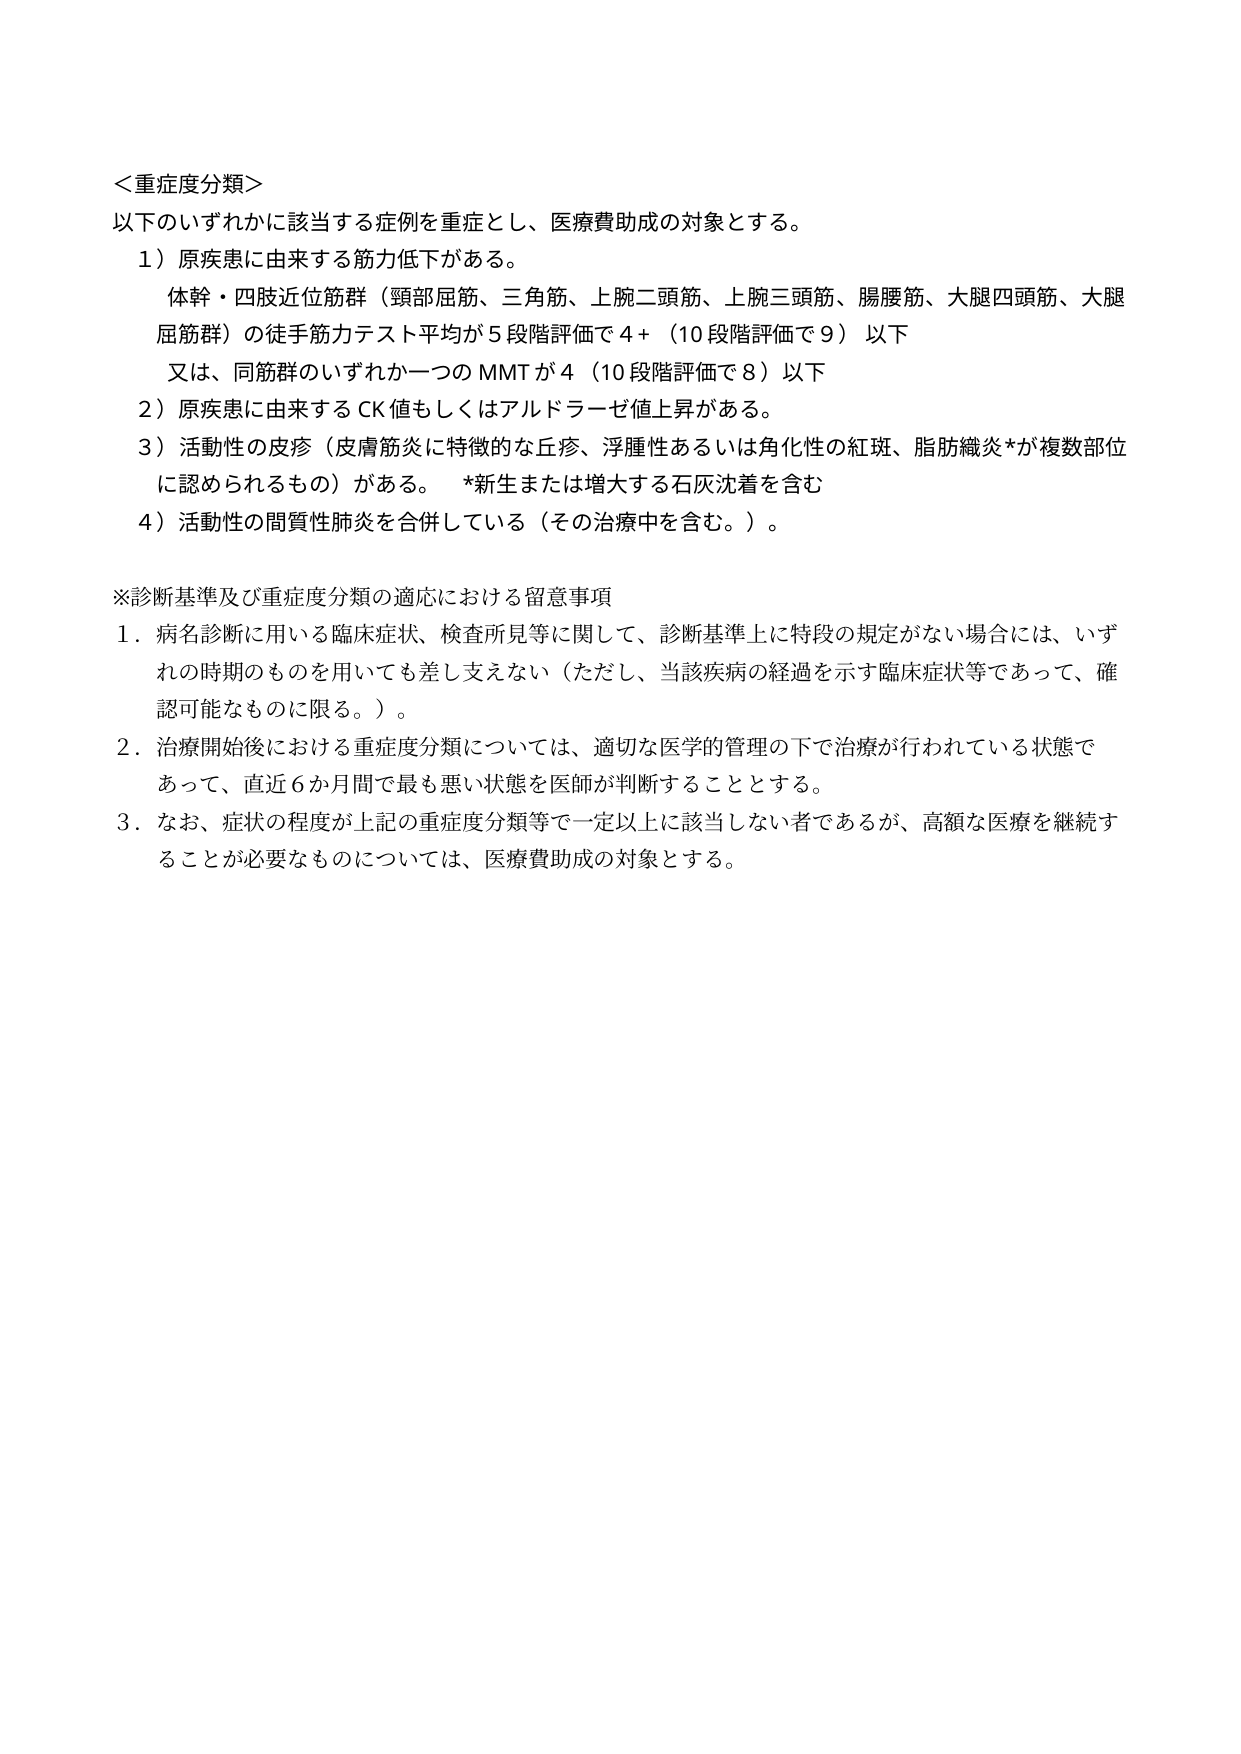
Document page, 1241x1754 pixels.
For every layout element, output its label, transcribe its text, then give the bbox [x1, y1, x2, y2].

text 以下のいずれかに該当する症例を重症とし、医療費助成の対象とする。 [112, 202, 1128, 239]
text ３）活動性の皮疹（皮膚筋炎に特徴的な丘疹、浮腫性あるいは角化性の紅斑、脂肪織炎*が複数部位に認められるもの）がある。 *新生または増大する石灰沈着を含む [134, 427, 1128, 502]
text １．病名診断に用いる臨床症状、検査所見等に関して、診断基準上に特段の規定がない場合には、いずれの時期のものを用いても差し支えない（ただし、当該疾病の経過を示す臨床症状等であって、確認可能なものに限る。）。 [112, 614, 1128, 727]
text ２）原疾患に由来するCK値もしくはアルドラーゼ値上昇がある。 [134, 389, 1128, 427]
text １）原疾患に由来する筋力低下がある。 [134, 239, 1128, 277]
text ２．治療開始後における重症度分類については、適切な医学的管理の下で治療が行われている状態であって、直近６か月間で最も悪い状態を医師が判断することとする。 [112, 727, 1128, 802]
text ※診断基準及び重症度分類の適応における留意事項 [112, 577, 1128, 614]
text ４）活動性の間質性肺炎を合併している（その治療中を含む。）。 [134, 502, 1128, 539]
text 体幹・四肢近位筋群（頸部屈筋、三角筋、上腕二頭筋、上腕三頭筋、腸腰筋、大腿四頭筋、大腿屈筋群）の徒手筋力テスト平均が５段階評価で４+ （10段階評価で９） 以下 [156, 277, 1128, 352]
text 又は、同筋群のいずれか一つのMMTが４（10段階評価で８）以下 [112, 352, 1128, 389]
text ３．なお、症状の程度が上記の重症度分類等で一定以上に該当しない者であるが、高額な医療を継続することが必要なものについては、医療費助成の対象とする。 [112, 802, 1128, 877]
text ＜重症度分類＞ [112, 164, 1128, 202]
